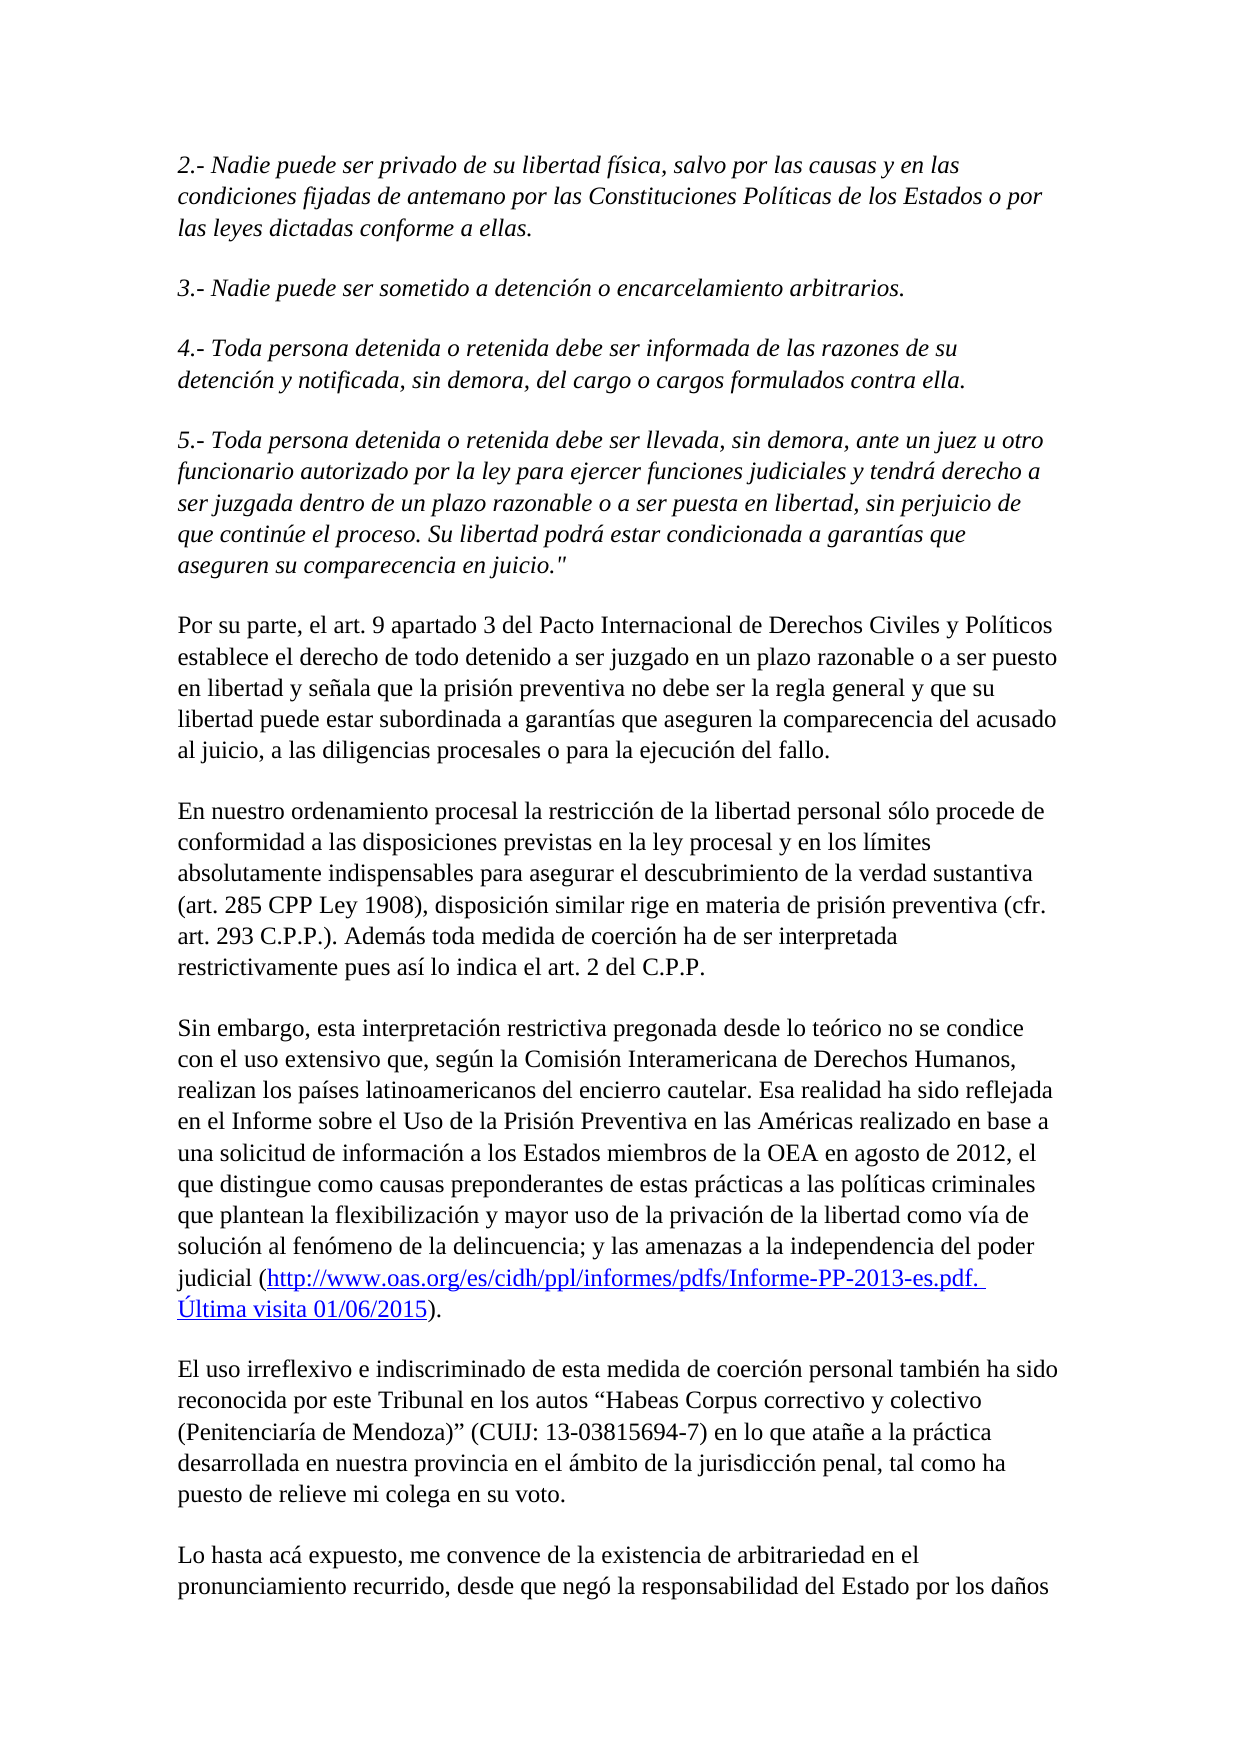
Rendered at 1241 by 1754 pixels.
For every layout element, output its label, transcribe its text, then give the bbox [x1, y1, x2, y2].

text 3.- Nadie puede ser sometido a detención o encarcelamiento arbitrarios. [177, 271, 1063, 302]
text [177, 1537, 1063, 1600]
text 5.- Toda persona detenida o retenida debe ser llevada, sin demora, ante un juez u otro funcionario autorizado por la ley para ejercer funciones judiciales y tendrá derecho a ser juzgada dentro de un plazo razonable o a ser puesta en libertad, sin perjuicio de que continúe el proceso. Su libertad podrá estar condicionada a garantías que aseguren su comparecencia en juicio." [177, 423, 1063, 579]
text Por su parte, el art. 9 apartado 3 del Pacto Internacional de Derechos Civiles y Políticos establece el derecho de todo detenido a ser juzgado en un plazo razonable o a ser puesto en libertad y señala que la prisión preventiva no debe ser la regla general y que su libertad puede estar subordinada a garantías que aseguren la comparecencia del acusado al juicio, a las diligencias procesales o para la ejecución del fallo. [177, 608, 1063, 764]
text En nuestro ordenamiento procesal la restricción de la libertad personal sólo procede de conformidad a las disposiciones previstas en la ley procesal y en los límites absolutamente indispensables para asegurar el descubrimiento de la verdad sustantiva (art. 285 CPP Ley 1908), disposición similar rige en materia de prisión preventiva (cfr. art. 293 C.P.P.). Además toda medida de coerción ha de ser interpretada restrictivamente pues así lo indica el art. 2 del C.P.P. [177, 793, 1063, 981]
text Sin embargo, esta interpretación restrictiva pregonada desde lo teórico no se condice con el uso extensivo que, según la Comisión Interamericana de Derechos Humanos, realizan los países latinoamericanos del encierro cautelar. Esa realidad ha sido reflejada en el Informe sobre el Uso de la Prisión Preventiva en las Américas realizado en base a una solicitud de información a los Estados miembros de la OEA en agosto de 2012, el que distingue como causas preponderantes de estas prácticas a las políticas criminales que plantean la flexibilización y mayor uso de la privación de la libertad como vía de solución al fenómeno de la delincuencia; y las amenazas a la independencia del poder judicial (http://www.oas.org/es/cidh/ppl/informes/pdfs/Informe-PP-2013-es.pdf. Última visita 01/06/2015). [177, 1010, 1063, 1323]
text El uso irreflexivo e indiscriminado de esta medida de coerción personal también ha sido reconocida por este Tribunal en los autos “Habeas Corpus correctivo y colectivo (Penitenciaría de Mendoza)” (CUIJ: 13-03815694-7) en lo que atañe a la práctica desarrollada en nuestra provincia en el ámbito de la jurisdicción penal, tal como ha puesto de relieve mi colega en su voto. [177, 1352, 1063, 1508]
text 4.- Toda persona detenida o retenida debe ser informada de las razones de su detención y notificada, sin demora, del cargo o cargos formulados contra ella. [177, 331, 1063, 393]
text 2.- Nadie puede ser privado de su libertad física, salvo por las causas y en las condiciones fijadas de antemano por las Constituciones Políticas de los Estados o por las leyes dictadas conforme a ellas. [177, 148, 1063, 241]
